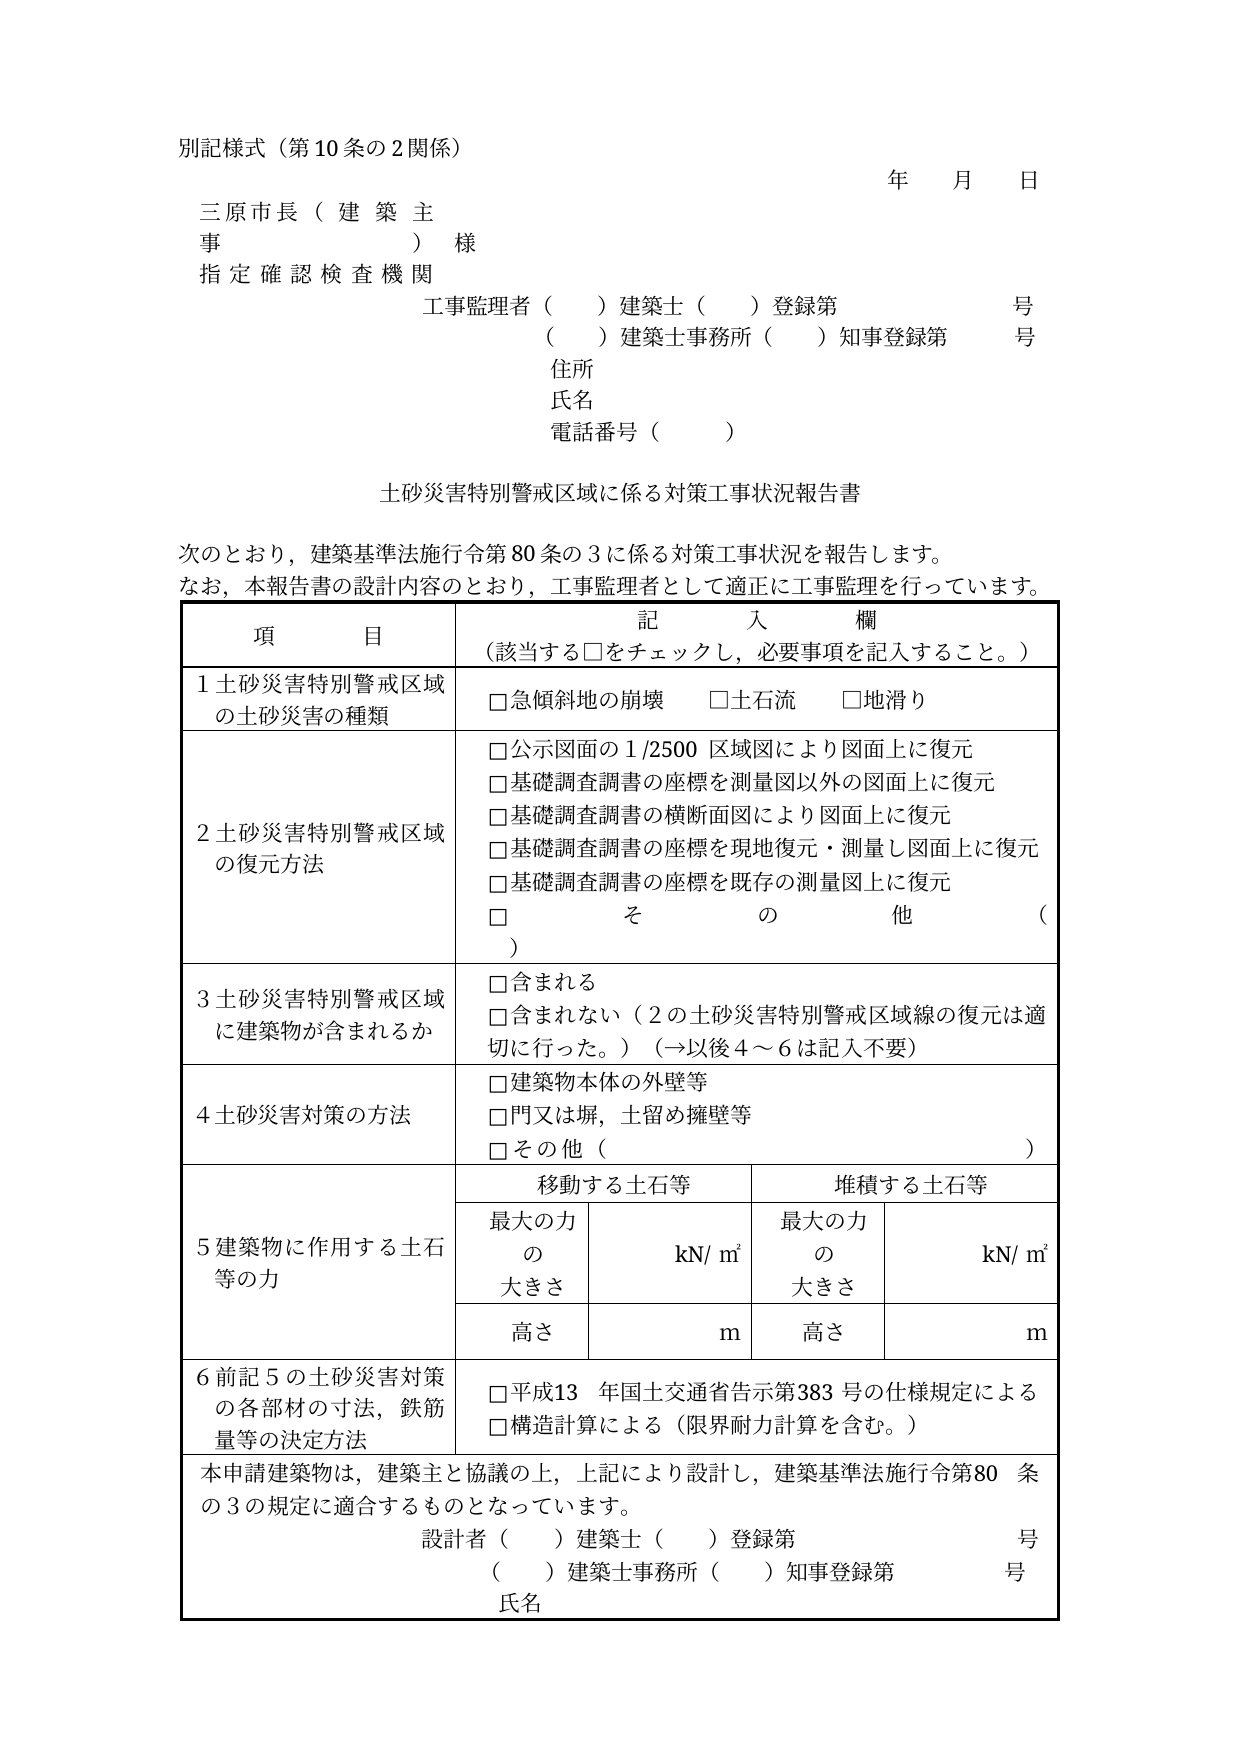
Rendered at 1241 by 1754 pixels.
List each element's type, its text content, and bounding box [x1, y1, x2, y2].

table_cell 本申請建築物は，建築主と協議の上，上記により設計し，建築基準法施行令第80条の３の規定に適合するものとなっています。 設計者（ ）建築士（ ）登録第 号 （ ）建築士事務所（ ）知事登録第 号 氏名 [183, 1455, 1057, 1618]
text なお，本報告書の設計内容のとおり，工事監理者として適正に工事監理を行っています。 [178, 569, 1062, 600]
text 年 月 日 [178, 163, 1040, 195]
table_cell ｍ [885, 1304, 1057, 1359]
table_cell ４土砂災害対策の方法 [183, 1065, 455, 1164]
text 電話番号（ ） [178, 415, 1040, 446]
table_header 様 [444, 195, 1066, 289]
table_cell 高さ [752, 1304, 884, 1359]
text 氏名 [178, 383, 1040, 415]
table_cell ３土砂災害特別警戒区域に建築物が含まれるか [183, 964, 455, 1064]
table_cell ５建築物に作用する土石等の力 [183, 1165, 455, 1359]
table_cell ６前記５の土砂災害対策の各部材の寸法，鉄筋量等の決定方法 [183, 1360, 455, 1454]
table_cell １土砂災害特別警戒区域の土砂災害の種類 [183, 668, 455, 730]
table_cell □急傾斜地の崩壊 □土石流 □地滑り [456, 668, 1057, 730]
text 別記様式（第10条の2関係） [178, 132, 1062, 163]
table_cell □建築物本体の外壁等 □門又は塀，土留め擁壁等 □その他（ ） [456, 1065, 1057, 1164]
table_header 三原市長（建築主事） 指定確認検査機関 [189, 195, 444, 289]
text 工事監理者（ ）建築士（ ）登録第 号 [178, 289, 1040, 321]
table_cell 最大の力の 大きさ [456, 1203, 588, 1302]
table_cell 高さ [456, 1304, 588, 1359]
table_cell 最大の力の 大きさ [752, 1203, 884, 1302]
text 土砂災害特別警戒区域に係る対策工事状況報告書 [178, 476, 1062, 508]
table_cell ｍ [589, 1304, 751, 1359]
table_cell □公示図面の１/2500区域図により図面上に復元 □基礎調査調書の座標を測量図以外の図面上に復元 □基礎調査調書の横断面図により図面上に復元 □基礎調査調書の座標を現地復元・測量し図面上に復元 □基礎調査調書の座標を既存の測量図上に復元 □その他（ ） [456, 731, 1057, 963]
table_cell ２土砂災害特別警戒区域の復元方法 [183, 731, 455, 963]
table_cell 移動する土石等 [456, 1165, 751, 1202]
table_cell kN/㎡ [589, 1203, 751, 1302]
text 次のとおり，建築基準法施行令第80条の３に係る対策工事状況を報告します。 [178, 537, 1062, 569]
table_cell 堆積する土石等 [752, 1165, 1057, 1202]
table_cell kN/㎡ [885, 1203, 1057, 1302]
text 住所 [178, 352, 1040, 383]
table_cell □含まれる □含まれない（２の土砂災害特別警戒区域線の復元は適切に行った。）（→以後４～６は記入不要） [456, 964, 1057, 1064]
text （ ）建築士事務所（ ）知事登録第 号 [178, 321, 1040, 352]
table_header 記 入 欄 （該当する□をチェックし，必要事項を記入すること。） [456, 604, 1057, 666]
table_cell □平成13年国土交通省告示第383号の仕様規定による □構造計算による（限界耐力計算を含む。） [456, 1360, 1057, 1454]
table_header 項 目 [183, 604, 455, 666]
